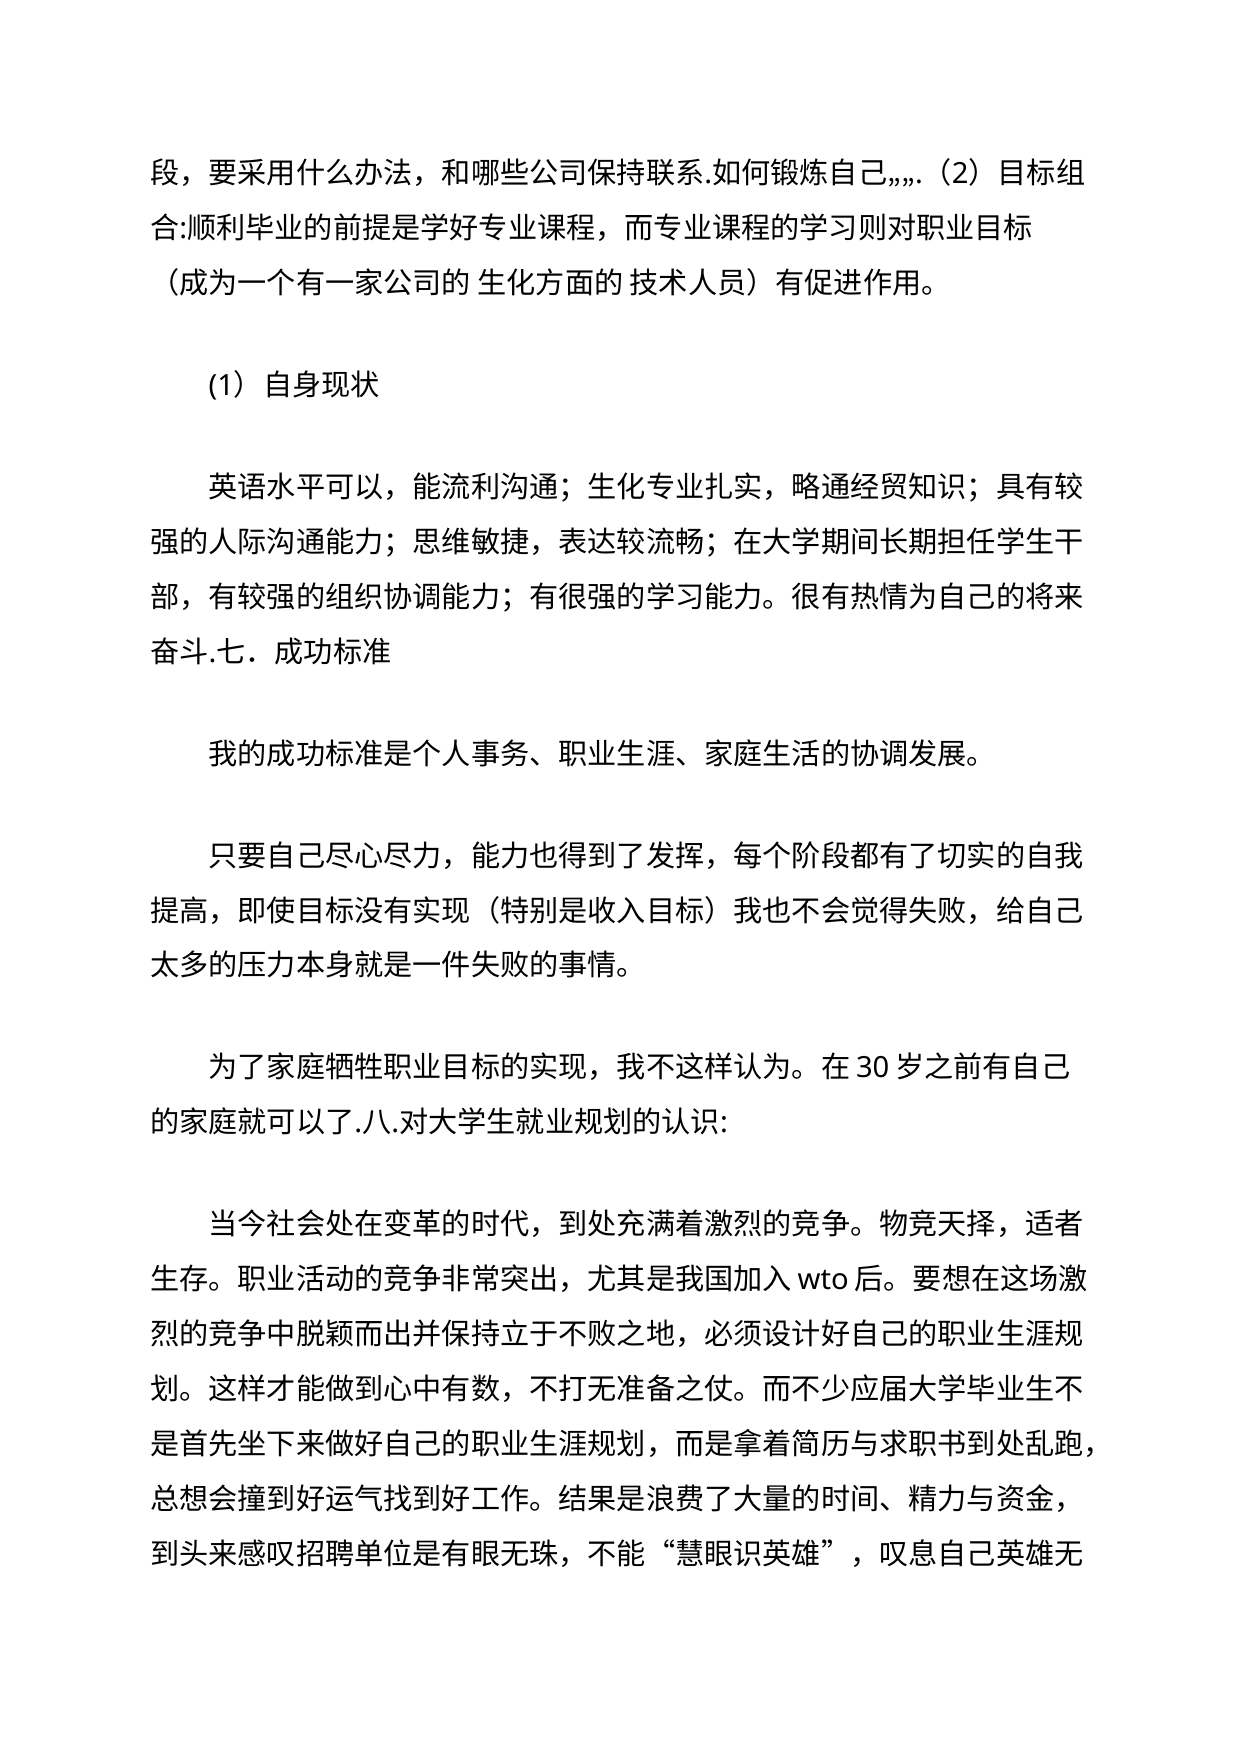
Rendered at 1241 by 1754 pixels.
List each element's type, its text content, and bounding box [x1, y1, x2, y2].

text 我的成功标准是个人事务、职业生涯、家庭生活的协调发展。 [150, 730, 1090, 773]
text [150, 150, 1090, 302]
text 为了家庭牺牲职业目标的实现，我不这样认为。在30岁之前有自己的家庭就可以了.八.对大学生就业规划的认识: [150, 1044, 1090, 1141]
text 只要自己尽心尽力，能力也得到了发挥，每个阶段都有了切实的自我提高，即使目标没有实现（特别是收入目标）我也不会觉得失败，给自己太多的压力本身就是一件失败的事情。 [150, 832, 1090, 984]
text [150, 1201, 1090, 1572]
text 英语水平可以，能流利沟通；生化专业扎实，略通经贸知识；具有较强的人际沟通能力；思维敏捷，表达较流畅；在大学期间长期担任学生干部，有较强的组织协调能力；有很强的学习能力。很有热情为自己的将来奋斗.七．成功标准 [150, 464, 1090, 671]
text (1）自身现状 [150, 362, 1090, 404]
